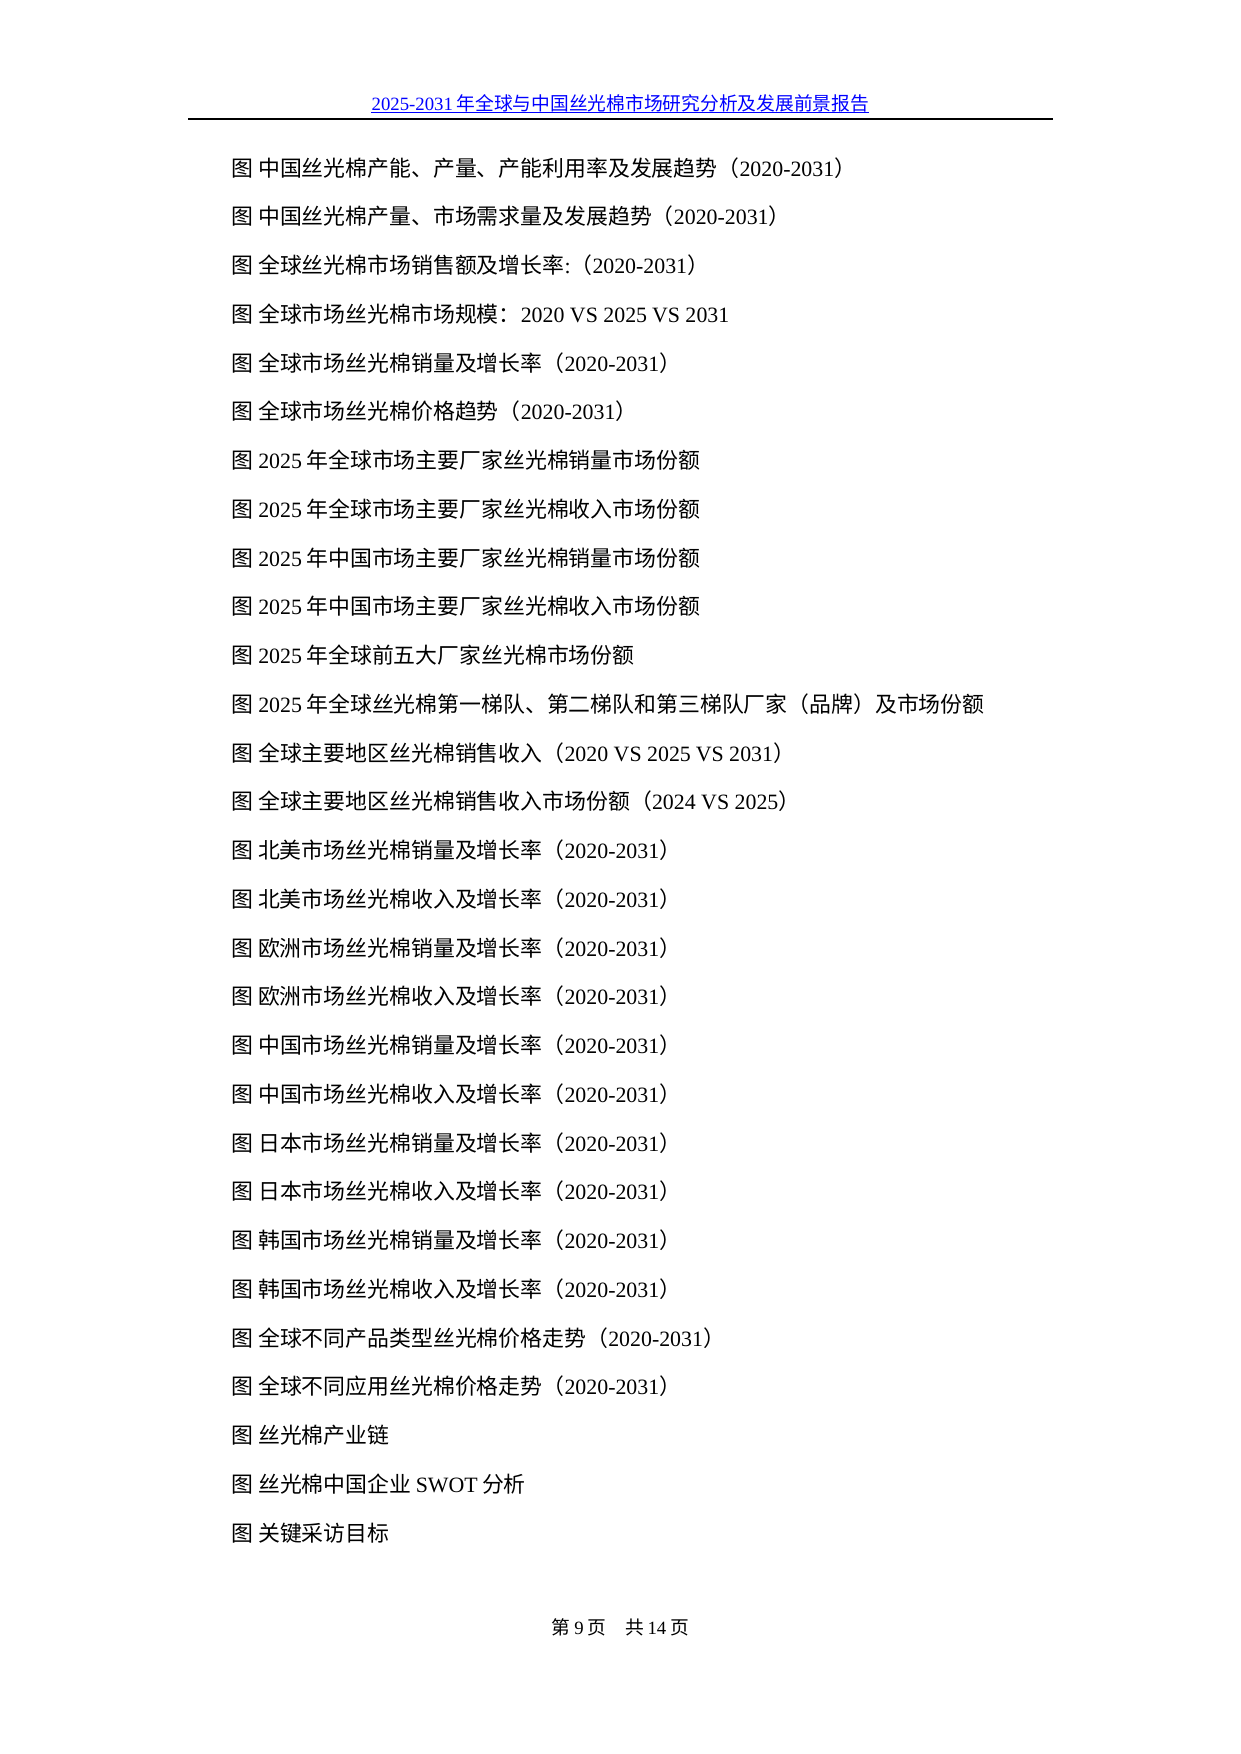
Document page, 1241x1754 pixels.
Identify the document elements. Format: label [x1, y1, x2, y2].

text [187, 150, 1053, 1548]
